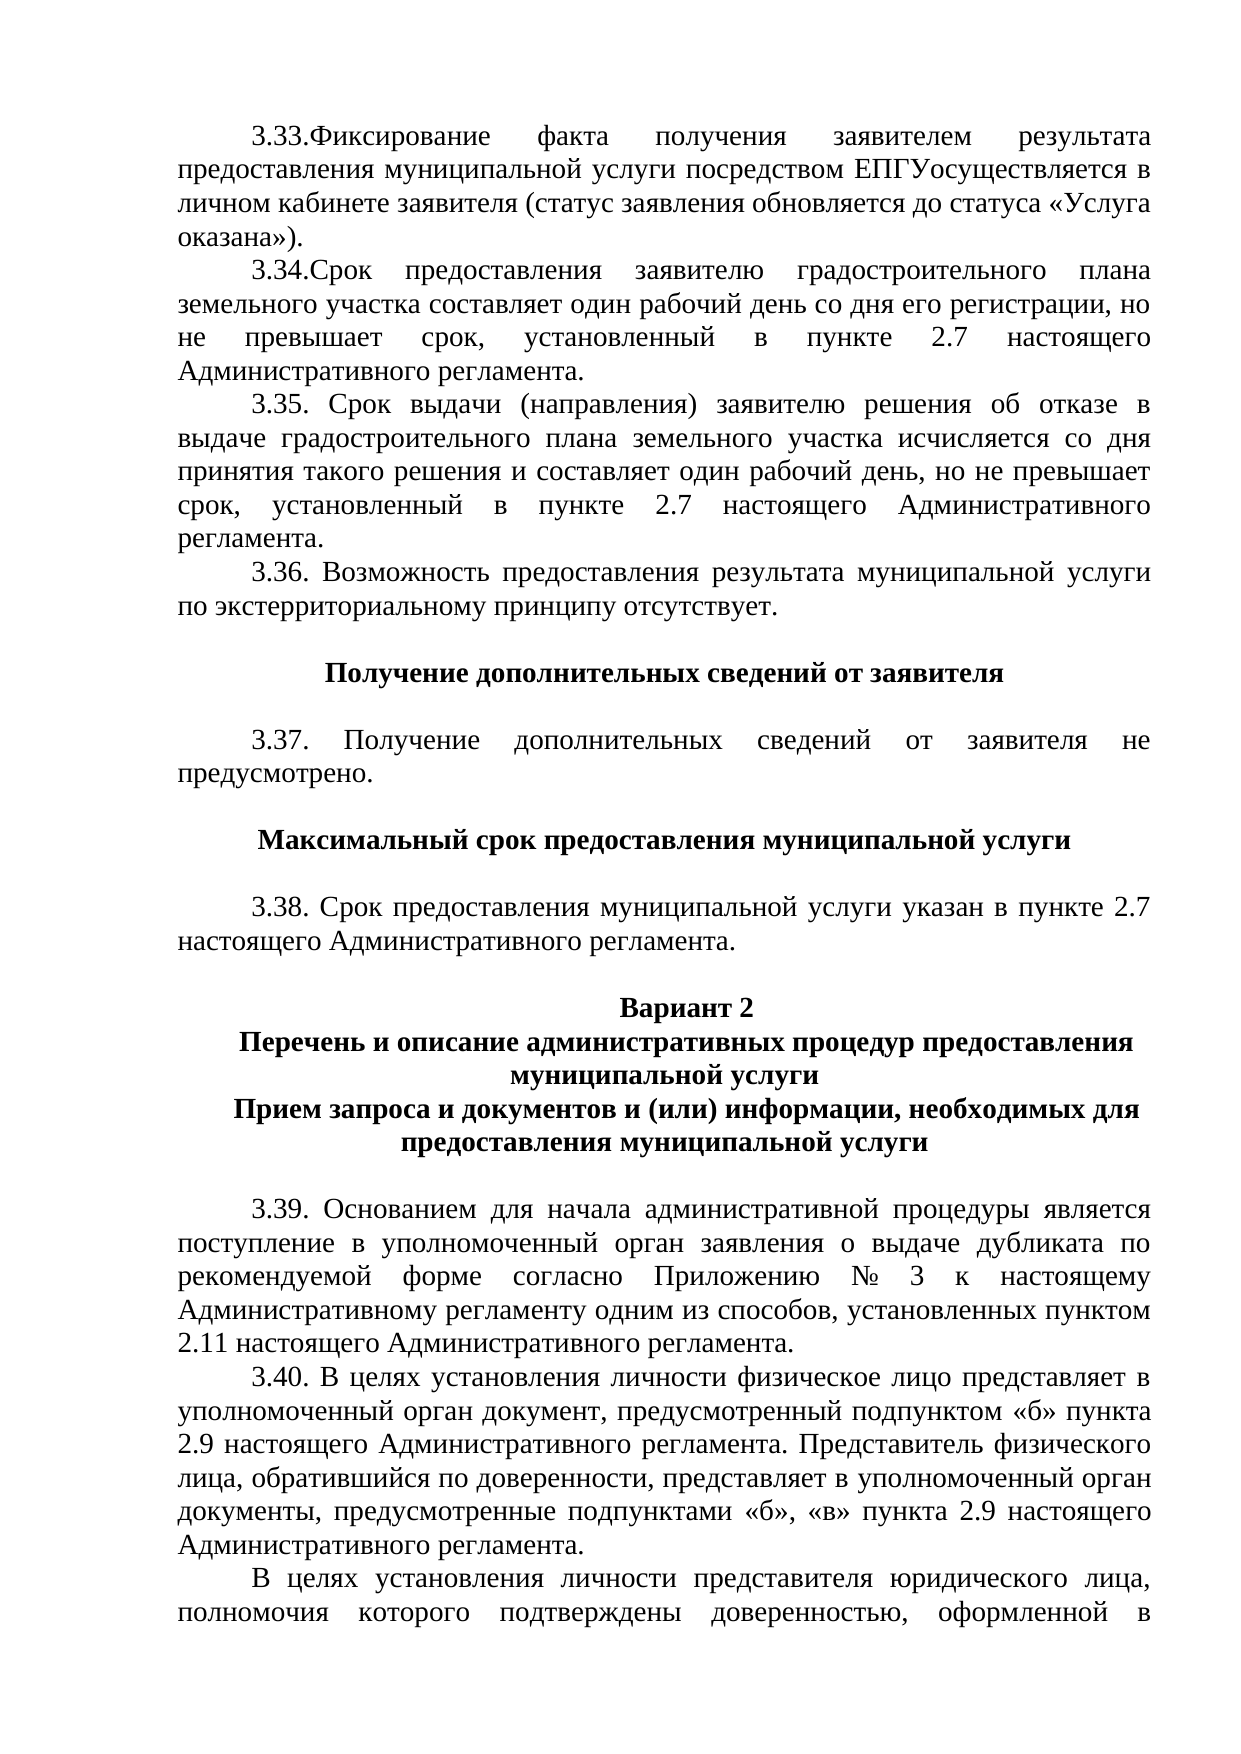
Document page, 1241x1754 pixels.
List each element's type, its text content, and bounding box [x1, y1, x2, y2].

text Получение дополнительных сведений от заявителя [177, 655, 1152, 688]
text 3.40. В целях установления личности физическое лицо представляет в уполномоченный орган документ, предусмотренный подпунктом «б» пункта 2.9 настоящего Административного регламента. Представитель физического лица, обратившийся по доверенности, представляет в уполномоченный орган документы, предусмотренные подпунктами «б», «в» пункта 2.9 настоящего Административного регламента. [177, 1359, 1152, 1560]
text 3.34.Срок предоставления заявителю градостроительного плана земельного участка составляет один рабочий день со дня его регистрации, но не превышает срок, установленный в пункте 2.7 настоящего Административного регламента. [177, 252, 1152, 386]
text Вариант 2 [177, 990, 1152, 1024]
text Максимальный срок предоставления муниципальной услуги [177, 822, 1152, 856]
text Прием запроса и документов и (или) информации, необходимых для предоставления муниципальной услуги [177, 1091, 1152, 1158]
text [177, 1560, 1152, 1627]
text 3.33.Фиксирование факта получения заявителем результата предоставления муниципальной услуги посредством ЕПГУосуществляется в личном кабинете заявителя (статус заявления обновляется до статуса «Услуга оказана»). [177, 118, 1152, 252]
text Перечень и описание административных процедур предоставления муниципальной услуги [177, 1024, 1152, 1091]
text 3.37. Получение дополнительных сведений от заявителя не предусмотрено. [177, 722, 1152, 789]
text 3.35. Срок выдачи (направления) заявителю решения об отказе в выдаче градостроительного плана земельного участка исчисляется со дня принятия такого решения и составляет один рабочий день, но не превышает срок, установленный в пункте 2.7 настоящего Административного регламента. [177, 386, 1152, 554]
text 3.36. Возможность предоставления результата муниципальной услуги по экстерриториальному принципу отсутствует. [177, 554, 1152, 621]
text 3.38. Срок предоставления муниципальной услуги указан в пункте 2.7 настоящего Административного регламента. [177, 889, 1152, 957]
text 3.39. Основанием для начала административной процедуры является поступление в уполномоченный орган заявления о выдаче дубликата по рекомендуемой форме согласно Приложению № 3 к настоящему Административному регламенту одним из способов, установленных пунктом 2.11 настоящего Административного регламента. [177, 1191, 1152, 1359]
